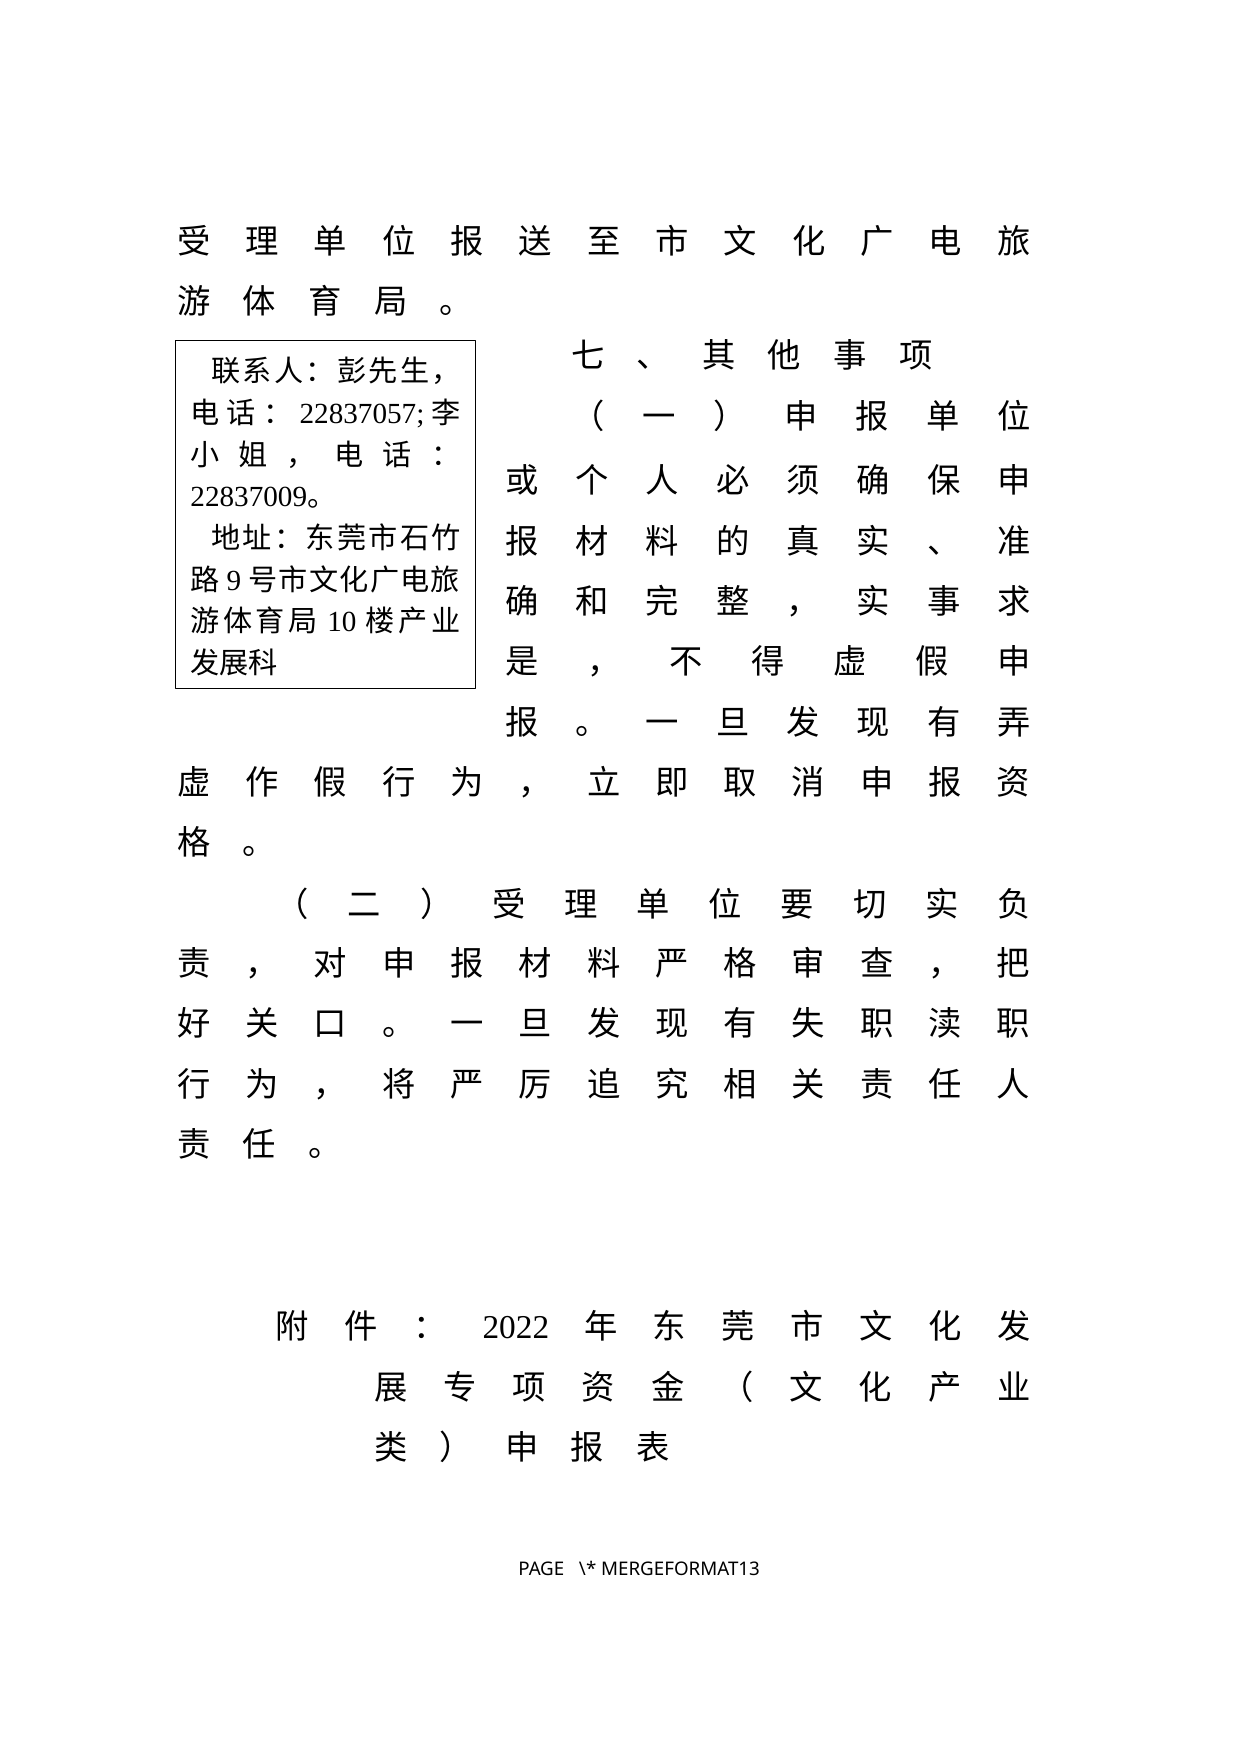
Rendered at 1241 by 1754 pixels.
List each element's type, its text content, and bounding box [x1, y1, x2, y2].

text （二）受理单位要切实负责，对申报材料严格审查，把好关口。一旦发现有失职渎职行为，将严厉追究相关责任人责任。 [177, 872, 1063, 1174]
text 附件：2022年东莞市文化发展专项资金（文化产业类）申报表 [243, 1294, 1063, 1475]
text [177, 209, 1063, 329]
text 七、其他事项 [177, 329, 1063, 389]
text （一）申报单位或个人必须确保申报材料的真实、准确和完整，实事求是，不得虚假申报。一旦发现有弄虚作假行为，立即取消申报资格。 [177, 389, 1063, 872]
